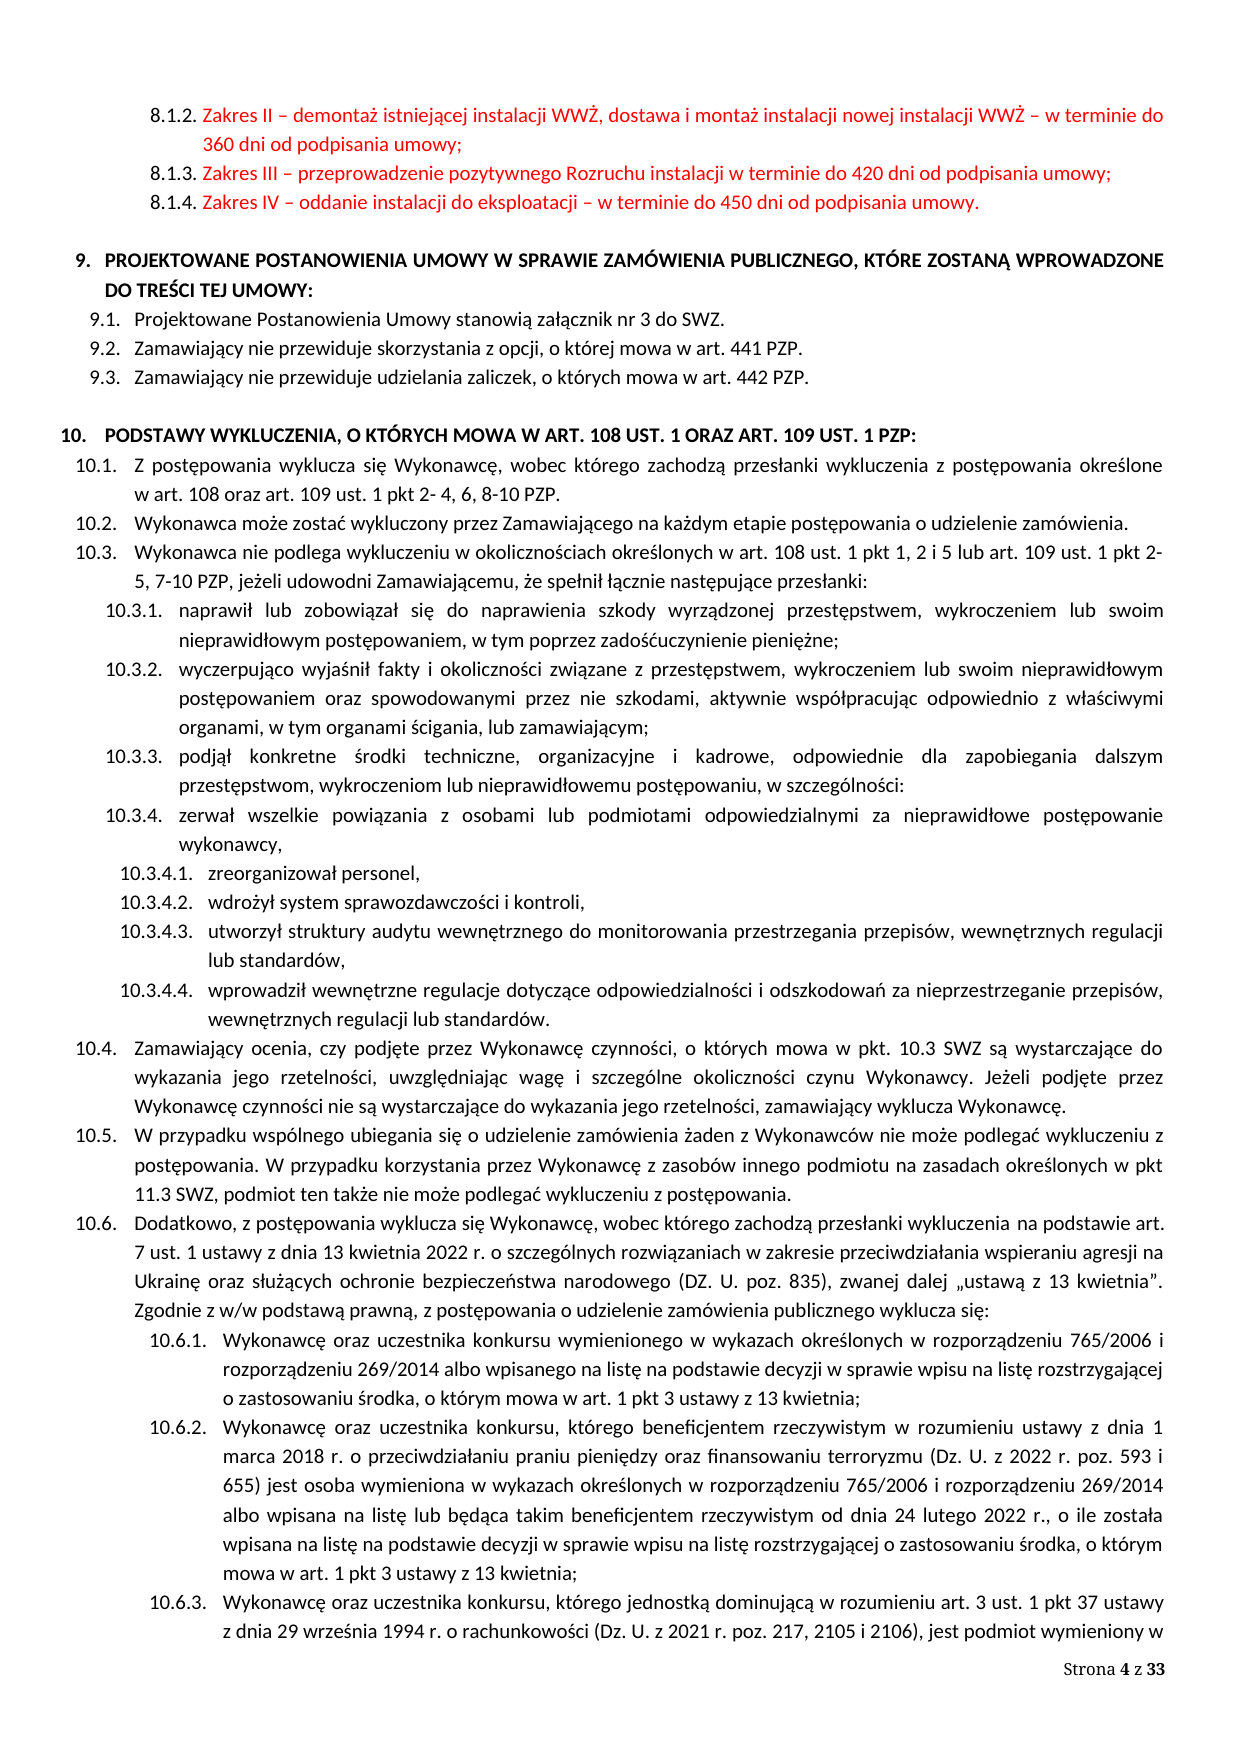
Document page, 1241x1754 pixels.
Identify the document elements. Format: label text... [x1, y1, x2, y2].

list W przypadku wspólnego ubiegania się o udzielenie zamówienia żaden z Wykonawców nie może podlegać wykluczeniu z postępowania. W przypadku korzystania przez Wykonawcę z zasobów innego podmiotu na zasadach określonych w pkt 11.3 SWZ, podmiot ten także nie może podlegać wykluczeniu z postępowania. [75, 1123, 1165, 1206]
list Wykonawca może zostać wykluczony przez Zamawiającego na każdym etapie postępowania o udzielenie zamówienia. [75, 510, 1165, 536]
list wprowadził wewnętrzne regulacje dotyczące odpowiedzialności i odszkodowań za nieprzestrzeganie przepisów, wewnętrznych regulacji lub standardów. [119, 977, 1165, 1031]
list Wykonawcę oraz uczestnika konkursu, którego beneficjentem rzeczywistym w rozumieniu ustawy z dnia 1 marca 2018 r. o przeciwdziałaniu praniu pieniędzy oraz finansowaniu terroryzmu (Dz. U. z 2022 r. poz. 593 i 655) jest osoba wymieniona w wykazach określonych w rozporządzeniu 765/2006 i rozporządzeniu 269/2014 albo wpisana na listę lub będąca takim beneficjentem rzeczywistym od dnia 24 lutego 2022 r., o ile została wpisana na listę na podstawie decyzji w sprawie wpisu na listę rozstrzygającej o zastosowaniu środka, o którym mowa w art. 1 pkt 3 ustawy z 13 kwietnia; [149, 1414, 1165, 1586]
list zreorganizował personel, [119, 860, 1165, 886]
list Wykonawca nie podlega wykluczeniu w okolicznościach określonych w art. 108 ust. 1 pkt 1, 2 i 5 lub art. 109 ust. 1 pkt 2-5, 7-10 PZP, jeżeli udowodni Zamawiającemu, że spełnił łącznie następujące przesłanki: [75, 539, 1165, 594]
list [149, 1589, 1165, 1644]
list Zamawiający nie przewiduje udzielania zaliczek, o których mowa w art. 442 PZP. [89, 364, 1165, 390]
list PROJEKTOWANE POSTANOWIENIA UMOWY W SPRAWIE ZAMÓWIENIA PUBLICZNEGO, KTÓRE ZOSTANĄ WPROWADZONE DO TREŚCI TEJ UMOWY: [75, 248, 1165, 302]
list podjął konkretne środki techniczne, organizacyjne i kadrowe, odpowiednie dla zapobiegania dalszym przestępstwom, wykroczeniom lub nieprawidłowemu postępowaniu, w szczególności: [105, 743, 1165, 798]
list Z postępowania wyklucza się Wykonawcę, wobec którego zachodzą przesłanki wykluczenia z postępowania określone w art. 108 oraz art. 109 ust. 1 pkt 2- 4, 6, 8-10 PZP. [75, 452, 1165, 506]
list Wykonawcę oraz uczestnika konkursu wymienionego w wykazach określonych w rozporządzeniu 765/2006 i rozporządzeniu 269/2014 albo wpisanego na listę na podstawie decyzji w sprawie wpisu na listę rozstrzygającej o zastosowaniu środka, o którym mowa w art. 1 pkt 3 ustawy z 13 kwietnia; [149, 1327, 1165, 1411]
list Dodatkowo, z postępowania wyklucza się Wykonawcę, wobec którego zachodzą przesłanki wykluczenia na podstawie art. 7 ust. 1 ustawy z dnia 13 kwietnia 2022 r. o szczególnych rozwiązaniach w zakresie przeciwdziałania wspieraniu agresji na Ukrainę oraz służących ochronie bezpieczeństwa narodowego (DZ. U. poz. 835), zwanej dalej „ustawą z 13 kwietnia”. Zgodnie z w/w podstawą prawną, z postępowania o udzielenie zamówienia publicznego wyklucza się: [75, 1210, 1165, 1323]
list Zamawiający nie przewiduje skorzystania z opcji, o której mowa w art. 441 PZP. [89, 335, 1165, 361]
list Zakres II – demontaż istniejącej instalacji WWŻ, dostawa i montaż instalacji nowej instalacji WWŻ – w terminie do 360 dni od podpisania umowy; [150, 102, 1165, 156]
list Zamawiający ocenia, czy podjęte przez Wykonawcę czynności, o których mowa w pkt. 10.3 SWZ są wystarczające do wykazania jego rzetelności, uwzględniając wagę i szczególne okoliczności czynu Wykonawcy. Jeżeli podjęte przez Wykonawcę czynności nie są wystarczające do wykazania jego rzetelności, zamawiający wyklucza Wykonawcę. [75, 1035, 1165, 1119]
list Projektowane Postanowienia Umowy stanowią załącznik nr 3 do SWZ. [89, 306, 1165, 331]
list naprawił lub zobowiązał się do naprawienia szkody wyrządzonej przestępstwem, wykroczeniem lub swoim nieprawidłowym postępowaniem, w tym poprzez zadośćuczynienie pieniężne; [105, 598, 1165, 652]
list wdrożył system sprawozdawczości i kontroli, [119, 889, 1165, 915]
list zerwał wszelkie powiązania z osobami lub podmiotami odpowiedzialnymi za nieprawidłowe postępowanie wykonawcy, [105, 802, 1165, 856]
list PODSTAWY WYKLUCZENIA, O KTÓRYCH MOWA W ART. 108 UST. 1 ORAZ ART. 109 UST. 1 PZP: [60, 423, 1165, 448]
list Zakres IV – oddanie instalacji do eksploatacji – w terminie do 450 dni od podpisania umowy. [150, 189, 1165, 215]
list utworzył struktury audytu wewnętrznego do monitorowania przestrzegania przepisów, wewnętrznych regulacji lub standardów, [119, 918, 1165, 973]
list Zakres III – przeprowadzenie pozytywnego Rozruchu instalacji w terminie do 420 dni od podpisania umowy; [150, 160, 1165, 186]
list wyczerpująco wyjaśnił fakty i okoliczności związane z przestępstwem, wykroczeniem lub swoim nieprawidłowym postępowaniem oraz spowodowanymi przez nie szkodami, aktywnie współpracując odpowiednio z właściwymi organami, w tym organami ścigania, lub zamawiającym; [105, 656, 1165, 740]
